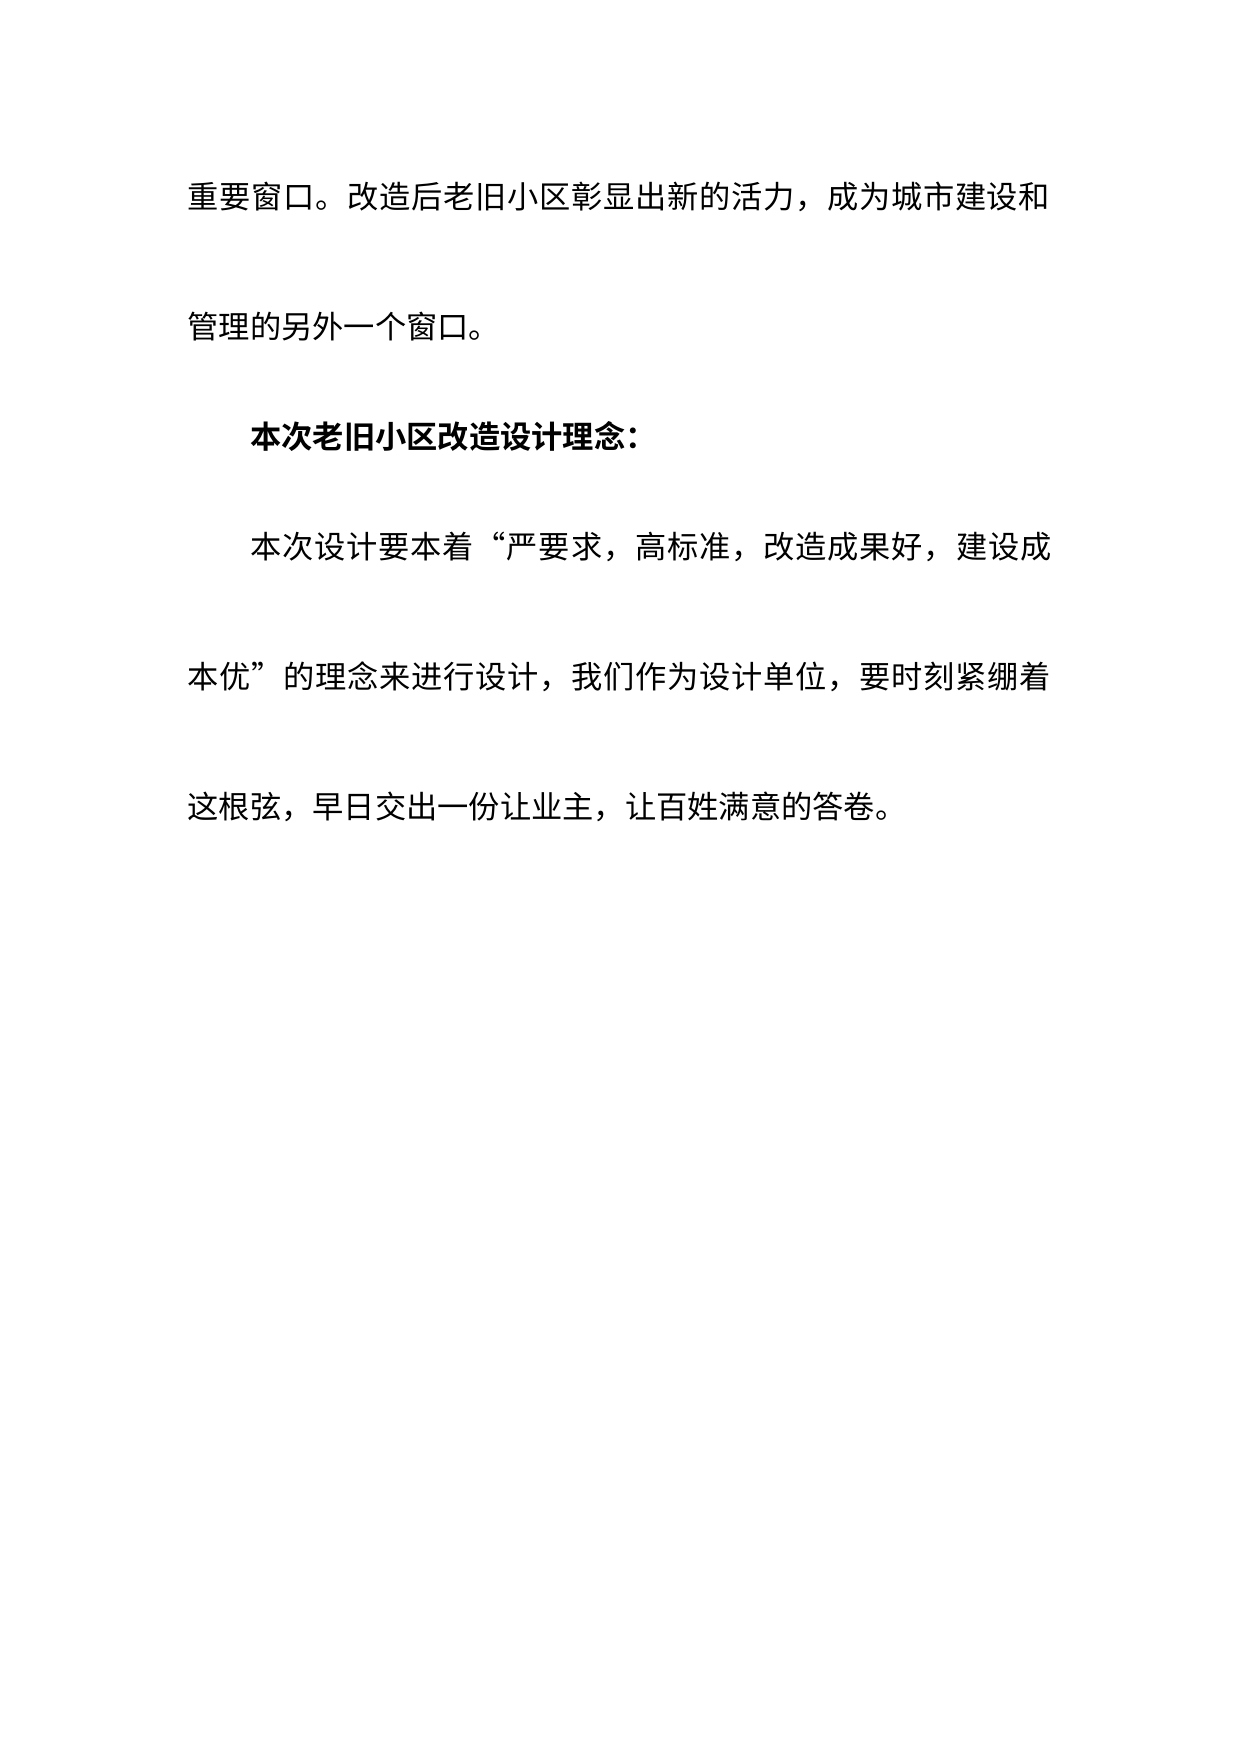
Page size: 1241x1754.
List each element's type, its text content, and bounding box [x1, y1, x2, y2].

list 本次设计要本着“严要求，高标准，改造成果好，建设成本优”的理念来进行设计，我们作为设计单位，要时刻紧绷着这根弦，早日交出一份让业主，让百姓满意的答卷。 [187, 512, 1053, 837]
list 本次老旧小区改造设计理念： [187, 402, 1053, 467]
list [187, 162, 1053, 357]
